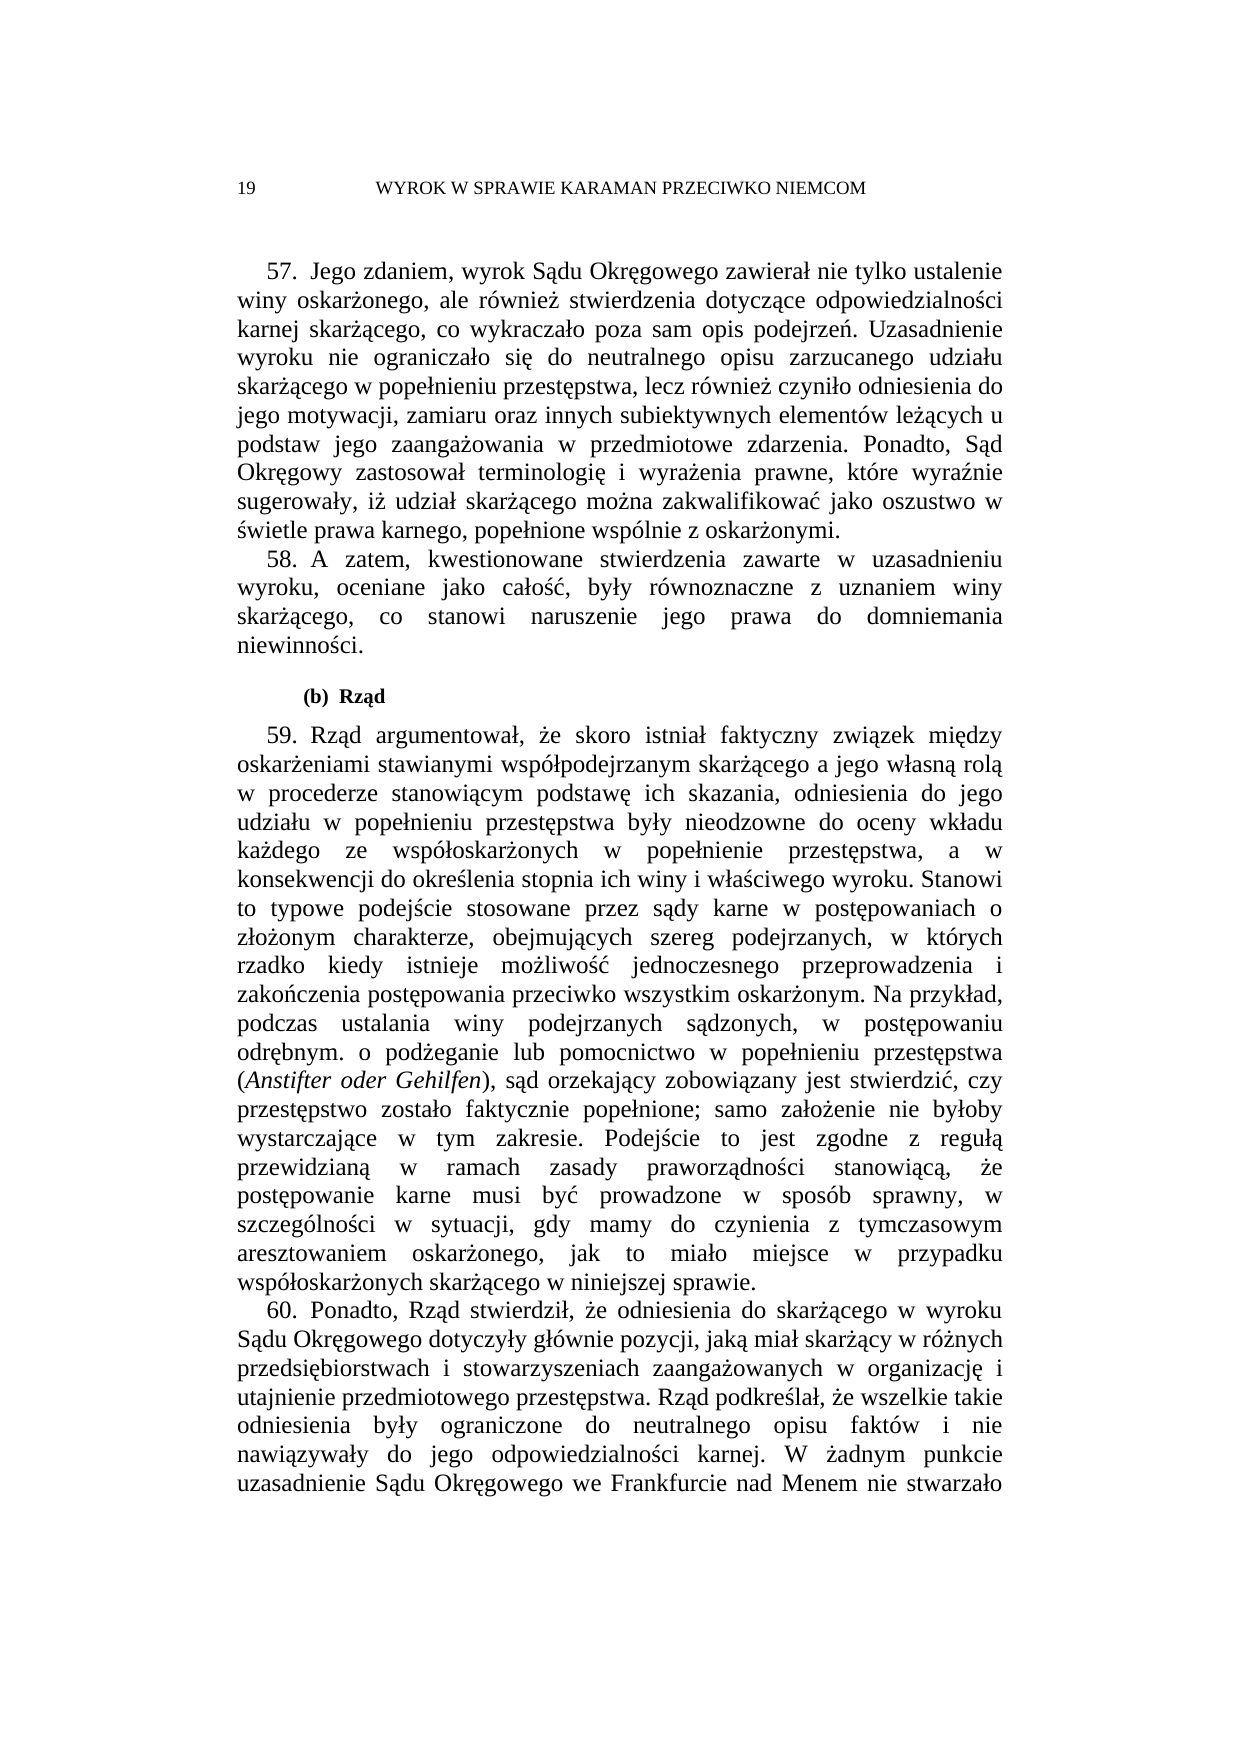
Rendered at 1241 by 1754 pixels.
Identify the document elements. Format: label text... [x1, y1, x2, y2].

subtitle (b) Rząd [303, 684, 1003, 708]
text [237, 1295, 1003, 1497]
